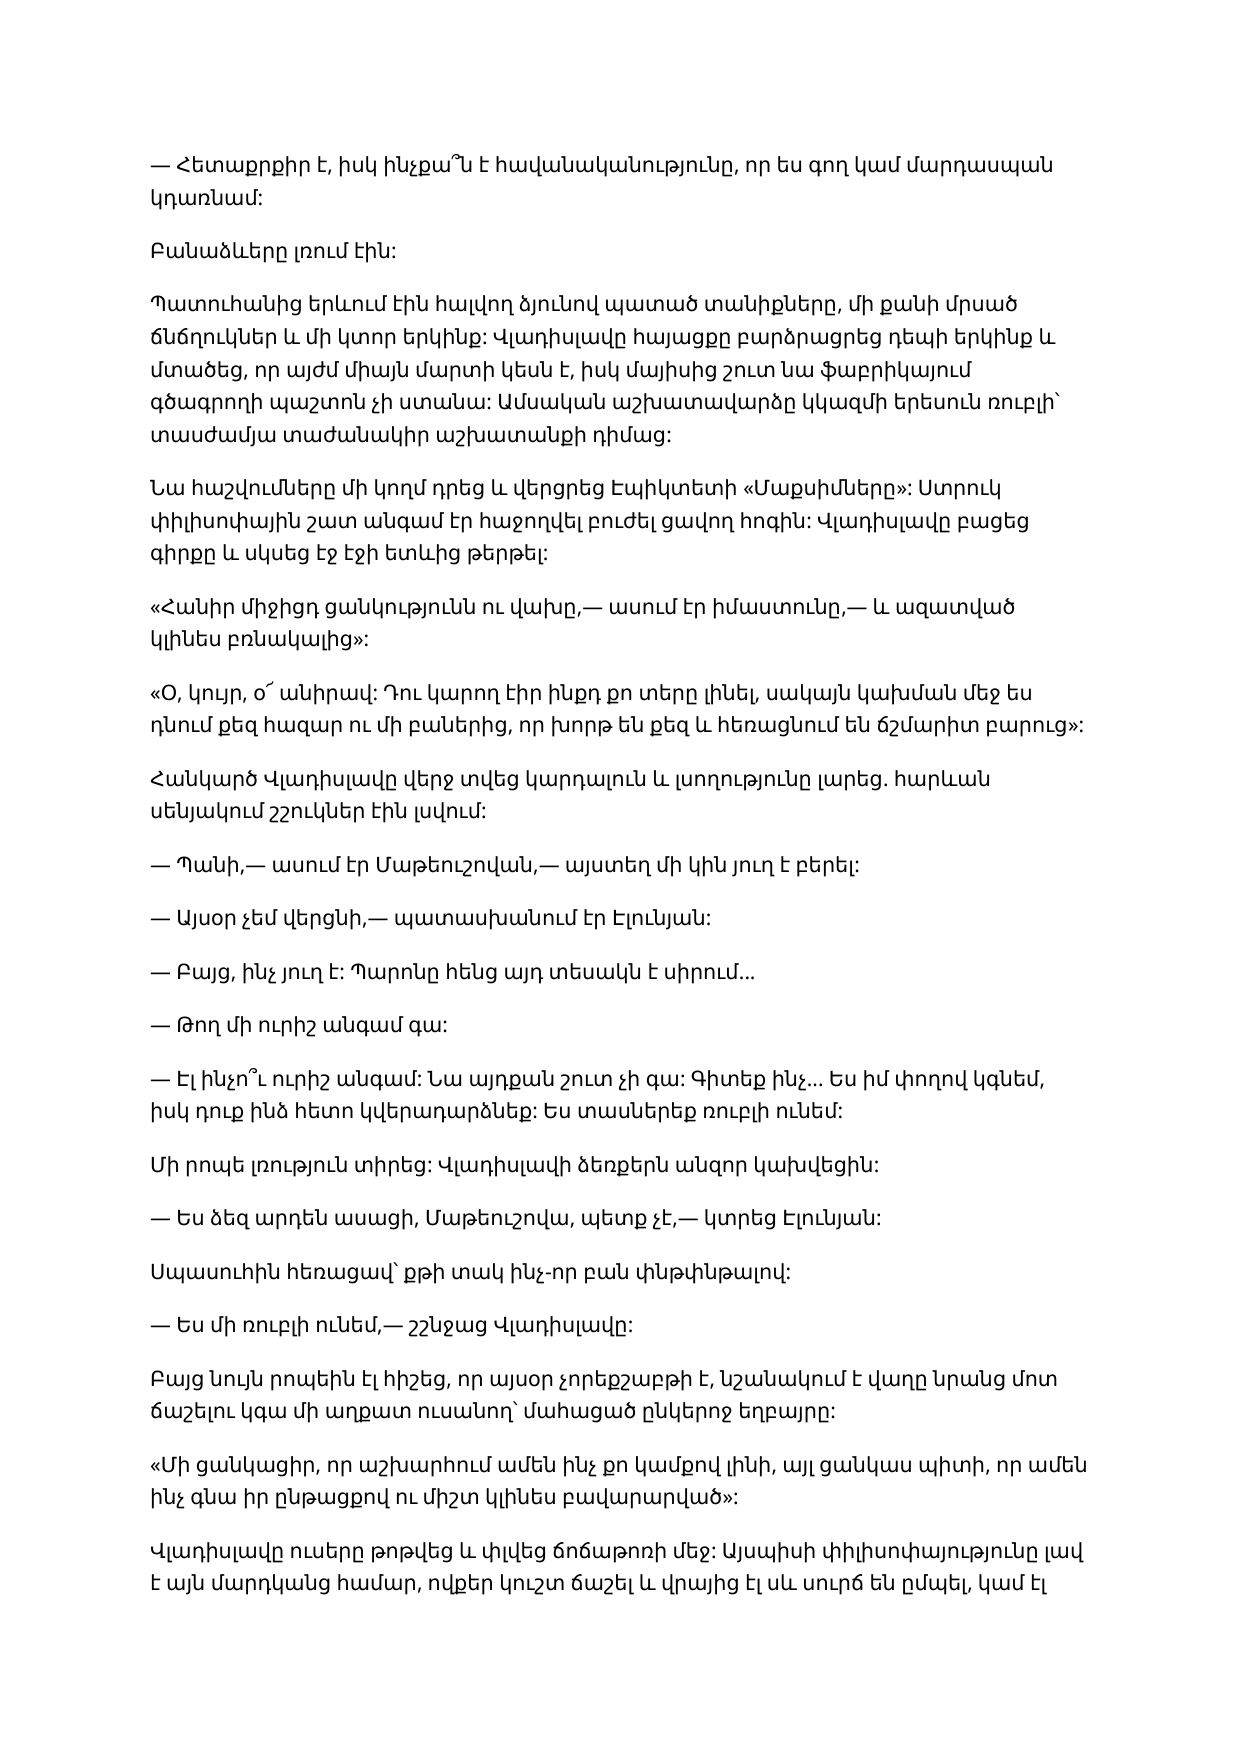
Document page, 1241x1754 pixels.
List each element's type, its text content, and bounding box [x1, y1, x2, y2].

text Պատուհանից երևում էին հալվող ձյունով պատած տանիքները, մի քանի մրսած ճնճղուկներ և մի կտոր երկինք: Վլադիսլավը հայացքը բարձրացրեց դեպի երկինք և մտածեց, որ այժմ միայն մարտի կեսն է, իսկ մայիսից շուտ նա ֆաբրիկայում գծագրողի պաշտոն չի ստանա: Ամսական աշխատավարձը կկազմի երեսուն ռուբլի՝ տասժամյա տաժանակիր աշխատանքի դիմաց: [150, 289, 1090, 448]
text «Հանիր միջիցդ ցանկությունն ու վախը,— ասում էր իմաստունը,— և ազատված կլինես բռնակալից»: [150, 592, 1090, 653]
text — Հետաքրքիր է, իսկ ինչքա՞ն է հավանականությունը, որ ես գող կամ մարդասպան կդառնամ: [150, 150, 1090, 211]
text Սպասուհին հեռացավ՝ քթի տակ ինչ-որ բան փնթփնթալով: [150, 1257, 1090, 1285]
text — Էլ ինչո՞ւ ուրիշ անգամ: Նա այդքան շուտ չի գա: Գիտեք ինչ... Ես իմ փողով կգնեմ, իսկ դուք ինձ հետո կվերադարձնեք: Ես տասներեք ռուբլի ունեմ: [150, 1064, 1090, 1125]
text — Թող մի ուրիշ անգամ գա: [150, 1010, 1090, 1039]
text — Այսօր չեմ վերցնի,— պատասխանում էր Էլունյան: [150, 903, 1090, 932]
text «Մի ցանկացիր, որ աշխարհում ամեն ինչ քո կամքով լինի, այլ ցանկաս պիտի, որ ամեն ինչ գնա իր ընթացքով ու միշտ կլինես բավարարված»: [150, 1450, 1090, 1511]
text Բայց նույն րոպեին էլ հիշեց, որ այսօր չորեքշաբթի է, նշանակում է վաղը նրանց մոտ ճաշելու կգա մի աղքատ ուսանող՝ մահացած ընկերոջ եղբայրը: [150, 1364, 1090, 1425]
text Նա հաշվումները մի կողմ դրեց և վերցրեց Էպիկտետի «Մաքսիմները»: Ստրուկ փիլիսոփային շատ անգամ էր հաջողվել բուժել ցավող հոգին: Վլադիսլավը բացեց գիրքը և սկսեց էջ էջի ետևից թերթել: [150, 473, 1090, 567]
text — Պանի,— ասում էր Մաթեուշովան,— այստեղ մի կին յուղ է բերել: [150, 850, 1090, 878]
text — Ես ձեզ արդեն ասացի, Մաթեուշովա, պետք չէ,— կտրեց Էլունյան: [150, 1203, 1090, 1232]
text — Ես մի ռուբլի ունեմ,— շշնջաց Վլադիսլավը: [150, 1310, 1090, 1339]
text Հանկարծ Վլադիսլավը վերջ տվեց կարդալուն և լսողությունը լարեց. հարևան սենյակում շշուկներ էին լսվում: [150, 764, 1090, 825]
text «Օ, կույր, օ՜ անիրավ: Դու կարող էիր ինքդ քո տերը լինել, սակայն կախման մեջ ես դնում քեզ հազար ու մի բաներից, որ խորթ են քեզ և հեռացնում են ճշմարիտ բարուց»: [150, 678, 1090, 739]
text Մի րոպե լռություն տիրեց: Վլադիսլավի ձեռքերն անզոր կախվեցին: [150, 1150, 1090, 1178]
text — Բայց, ինչ յուղ է: Պարոնը հենց այդ տեսակն է սիրում... [150, 957, 1090, 985]
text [150, 1536, 1090, 1597]
text Բանաձևերը լռում էին: [150, 236, 1090, 264]
